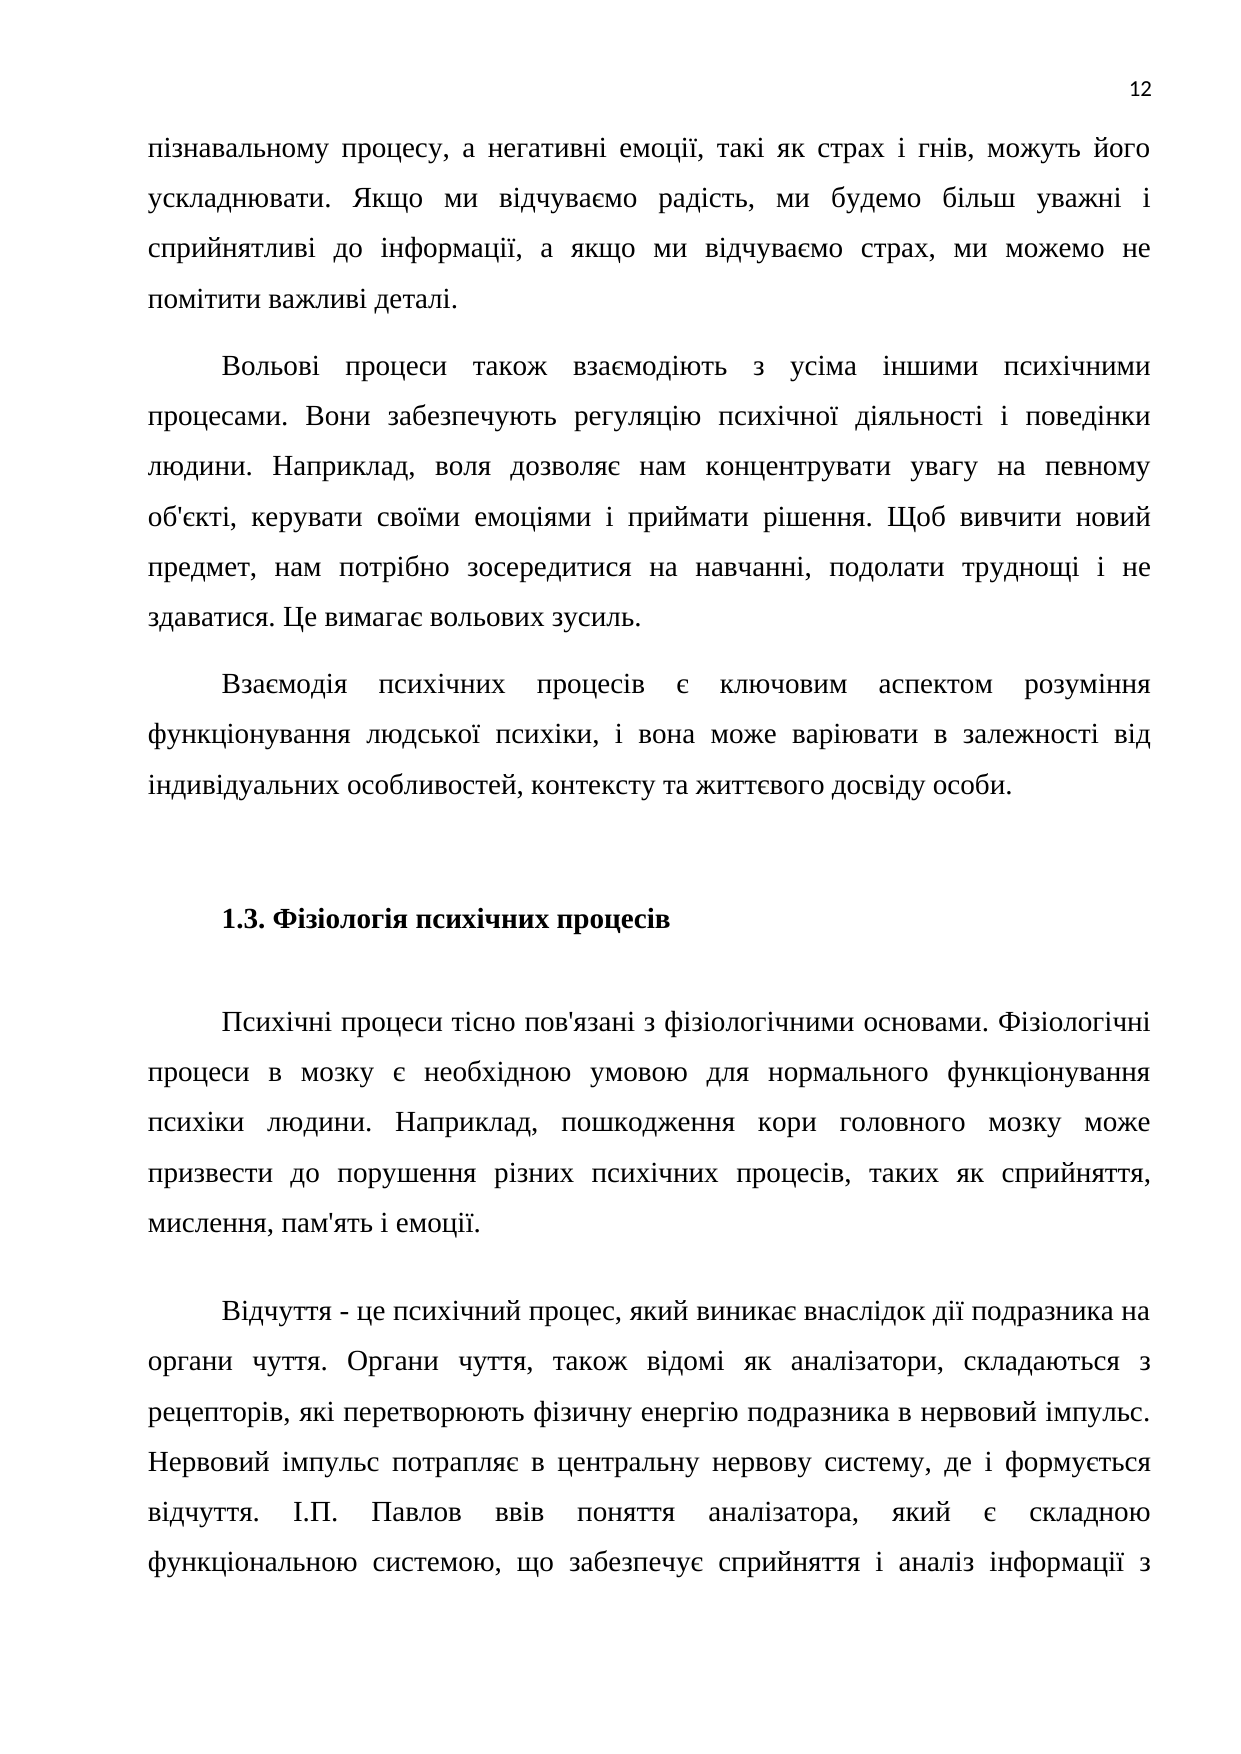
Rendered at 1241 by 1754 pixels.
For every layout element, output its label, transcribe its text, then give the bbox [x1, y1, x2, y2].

text Психічні процеси тісно пов'язані з фізіологічними основами. Фізіологічні процеси в мозку є необхідною умовою для нормального функціонування психіки людини. Наприклад, пошкодження кори головного мозку може призвести до порушення різних психічних процесів, таких як сприйняття, мислення, пам'ять і емоції. [148, 1004, 1152, 1239]
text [148, 1293, 1152, 1578]
text Вольові процеси також взаємодіють з усіма іншими психічними процесами. Вони забезпечують регуляцію психічної діяльності і поведінки людини. Наприклад, воля дозволяє нам концентрувати увагу на певному об'єкті, керувати своїми емоціями і приймати рішення. Щоб вивчити новий предмет, нам потрібно зосередитися на навчанні, подолати труднощі і не здаватися. Це вимагає вольових зусиль. [148, 348, 1152, 633]
subtitle 1.3. Фізіологія психічних процесів [148, 901, 1152, 934]
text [148, 130, 1152, 314]
text Взаємодія психічних процесів є ключовим аспектом розуміння функціонування людської психіки, і вона може варіювати в залежності від індивідуальних особливостей, контексту та життєвого досвіду особи. [148, 666, 1152, 800]
